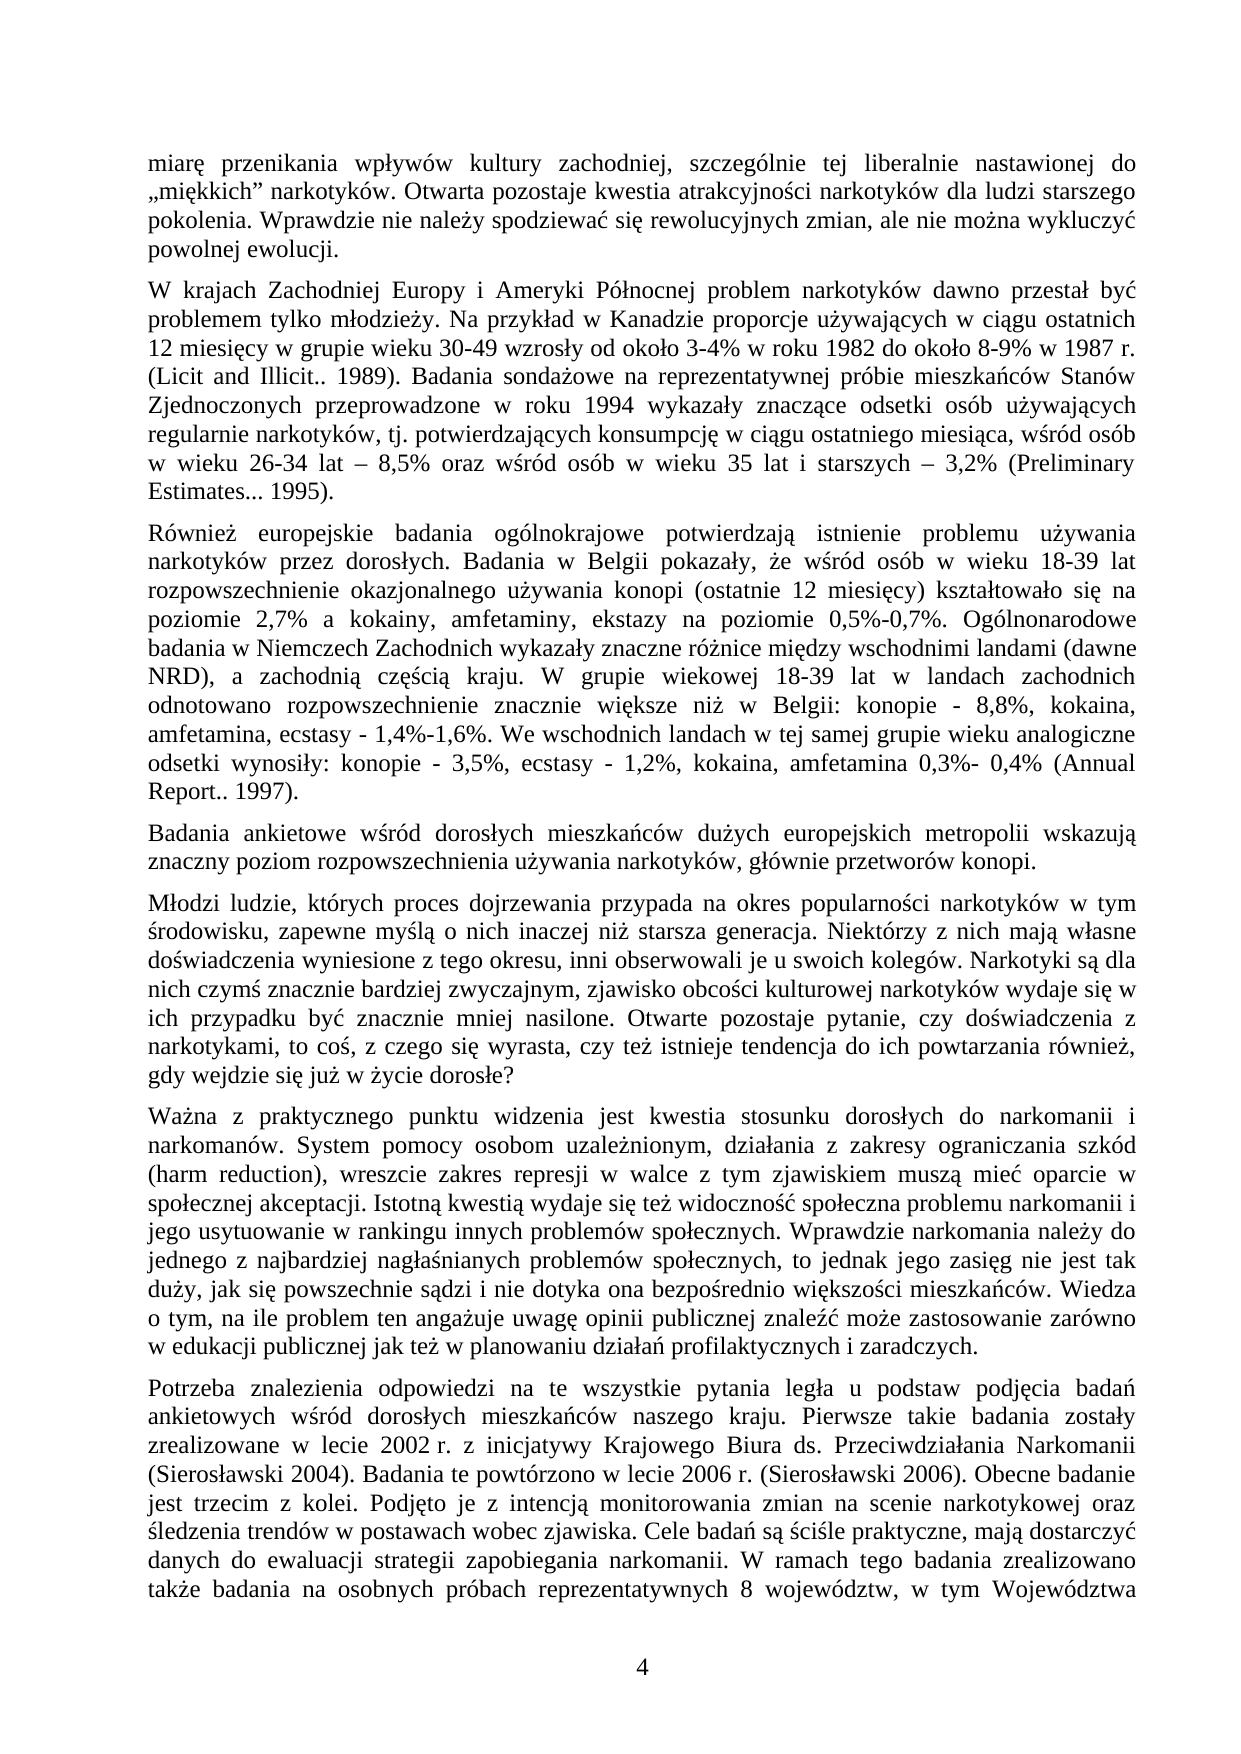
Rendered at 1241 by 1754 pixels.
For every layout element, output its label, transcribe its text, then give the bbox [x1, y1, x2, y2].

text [148, 1373, 1137, 1603]
text Młodzi ludzie, których proces dojrzewania przypada na okres popularności narkotyków w tym środowisku, zapewne myślą o nich inaczej niż starsza generacja. Niektórzy z nich mają własne doświadczenia wyniesione z tego okresu, inni obserwowali je u swoich kolegów. Narkotyki są dla nich czymś znacznie bardziej zwyczajnym, zjawisko obcości kulturowej narkotyków wydaje się w ich przypadku być znacznie mniej nasilone. Otwarte pozostaje pytanie, czy doświadczenia z narkotykami, to coś, z czego się wyrasta, czy też istnieje tendencja do ich powtarzania również, gdy wejdzie się już w życie dorosłe? [148, 888, 1137, 1089]
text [148, 148, 1137, 263]
text Również europejskie badania ogólnokrajowe potwierdzają istnienie problemu używania narkotyków przez dorosłych. Badania w Belgii pokazały, że wśród osób w wieku 18-39 lat rozpowszechnienie okazjonalnego używania konopi (ostatnie 12 miesięcy) kształtowało się na poziomie 2,7% a kokainy, amfetaminy, ekstazy na poziomie 0,5%-0,7%. Ogólnonarodowe badania w Niemczech Zachodnich wykazały znaczne różnice między wschodnimi landami (dawne NRD), a zachodnią częścią kraju. W grupie wiekowej 18-39 lat w landach zachodnich odnotowano rozpowszechnienie znacznie większe niż w Belgii: konopie - 8,8%, kokaina, amfetamina, ecstasy - 1,4%-1,6%. We wschodnich landach w tej samej grupie wieku analogiczne odsetki wynosiły: konopie - 3,5%, ecstasy - 1,2%, kokaina, amfetamina 0,3%- 0,4% (Annual Report.. 1997). [148, 518, 1137, 805]
text Ważna z praktycznego punktu widzenia jest kwestia stosunku dorosłych do narkomanii i narkomanów. System pomocy osobom uzależnionym, działania z zakresy ograniczania szkód (harm reduction), wreszcie zakres represji w walce z tym zjawiskiem muszą mieć oparcie w społecznej akceptacji. Istotną kwestią wydaje się też widoczność społeczna problemu narkomanii i jego usytuowanie w rankingu innych problemów społecznych. Wprawdzie narkomania należy do jednego z najbardziej nagłaśnianych problemów społecznych, to jednak jego zasięg nie jest tak duży, jak się powszechnie sądzi i nie dotyka ona bezpośrednio większości mieszkańców. Wiedza o tym, na ile problem ten angażuje uwagę opinii publicznej znaleźć może zastosowanie zarówno w edukacji publicznej jak też w planowaniu działań profilaktycznych i zaradczych. [148, 1101, 1137, 1360]
text W krajach Zachodniej Europy i Ameryki Północnej problem narkotyków dawno przestał być problemem tylko młodzieży. Na przykład w Kanadzie proporcje używających w ciągu ostatnich 12 miesięcy w grupie wieku 30-49 wzrosły od około 3-4% w roku 1982 do około 8-9% w 1987 r. (Licit and Illicit.. 1989). Badania sondażowe na reprezentatywnej próbie mieszkańców Stanów Zjednoczonych przeprowadzone w roku 1994 wykazały znaczące odsetki osób używających regularnie narkotyków, tj. potwierdzających konsumpcję w ciągu ostatniego miesiąca, wśród osób w wieku 26-34 lat – 8,5% oraz wśród osób w wieku 35 lat i starszych – 3,2% (Preliminary Estimates... 1995). [148, 275, 1137, 505]
text Badania ankietowe wśród dorosłych mieszkańców dużych europejskich metropolii wskazują znaczny poziom rozpowszechnienia używania narkotyków, głównie przetworów konopi. [148, 818, 1137, 875]
